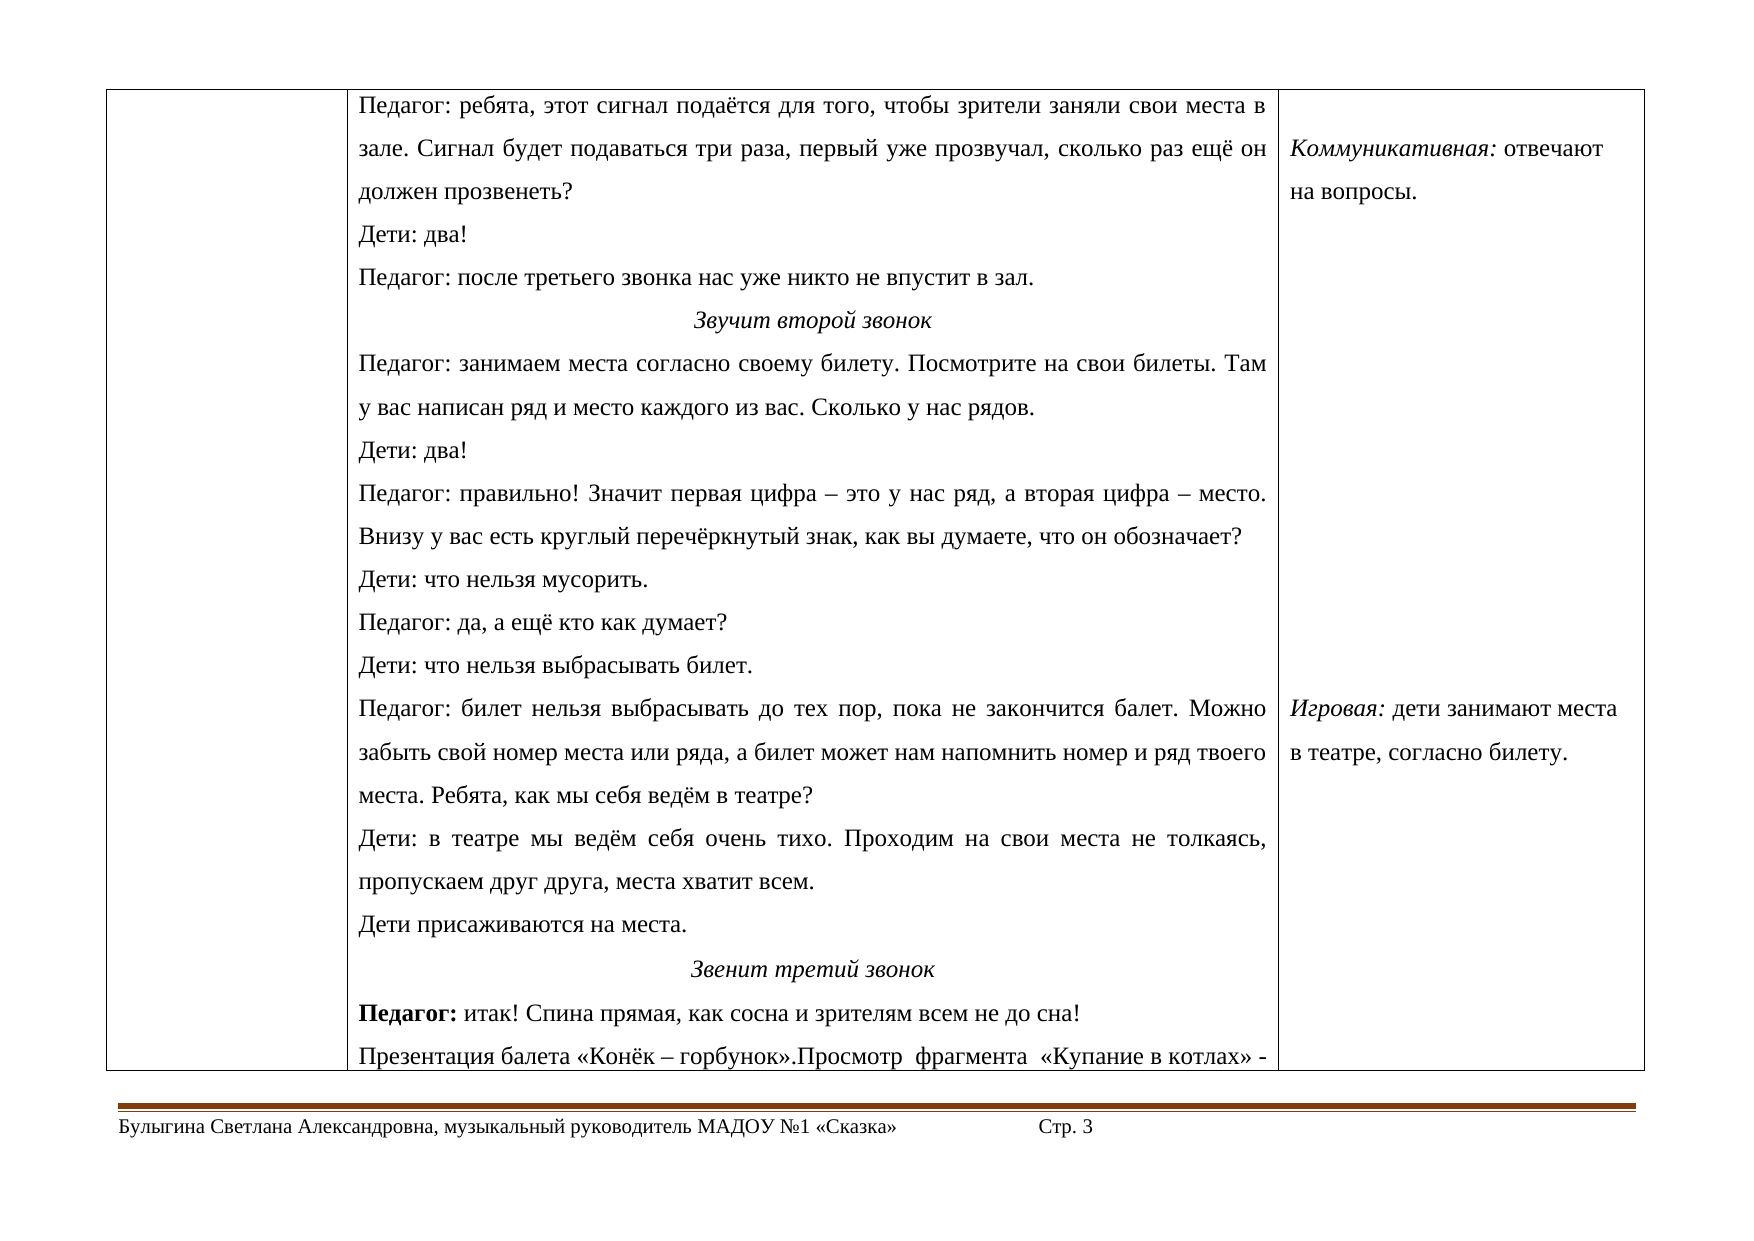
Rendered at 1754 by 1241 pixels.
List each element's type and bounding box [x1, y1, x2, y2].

table_cell [1279, 90, 1644, 1069]
table_cell [107, 90, 347, 1069]
table_cell [348, 90, 1278, 1069]
